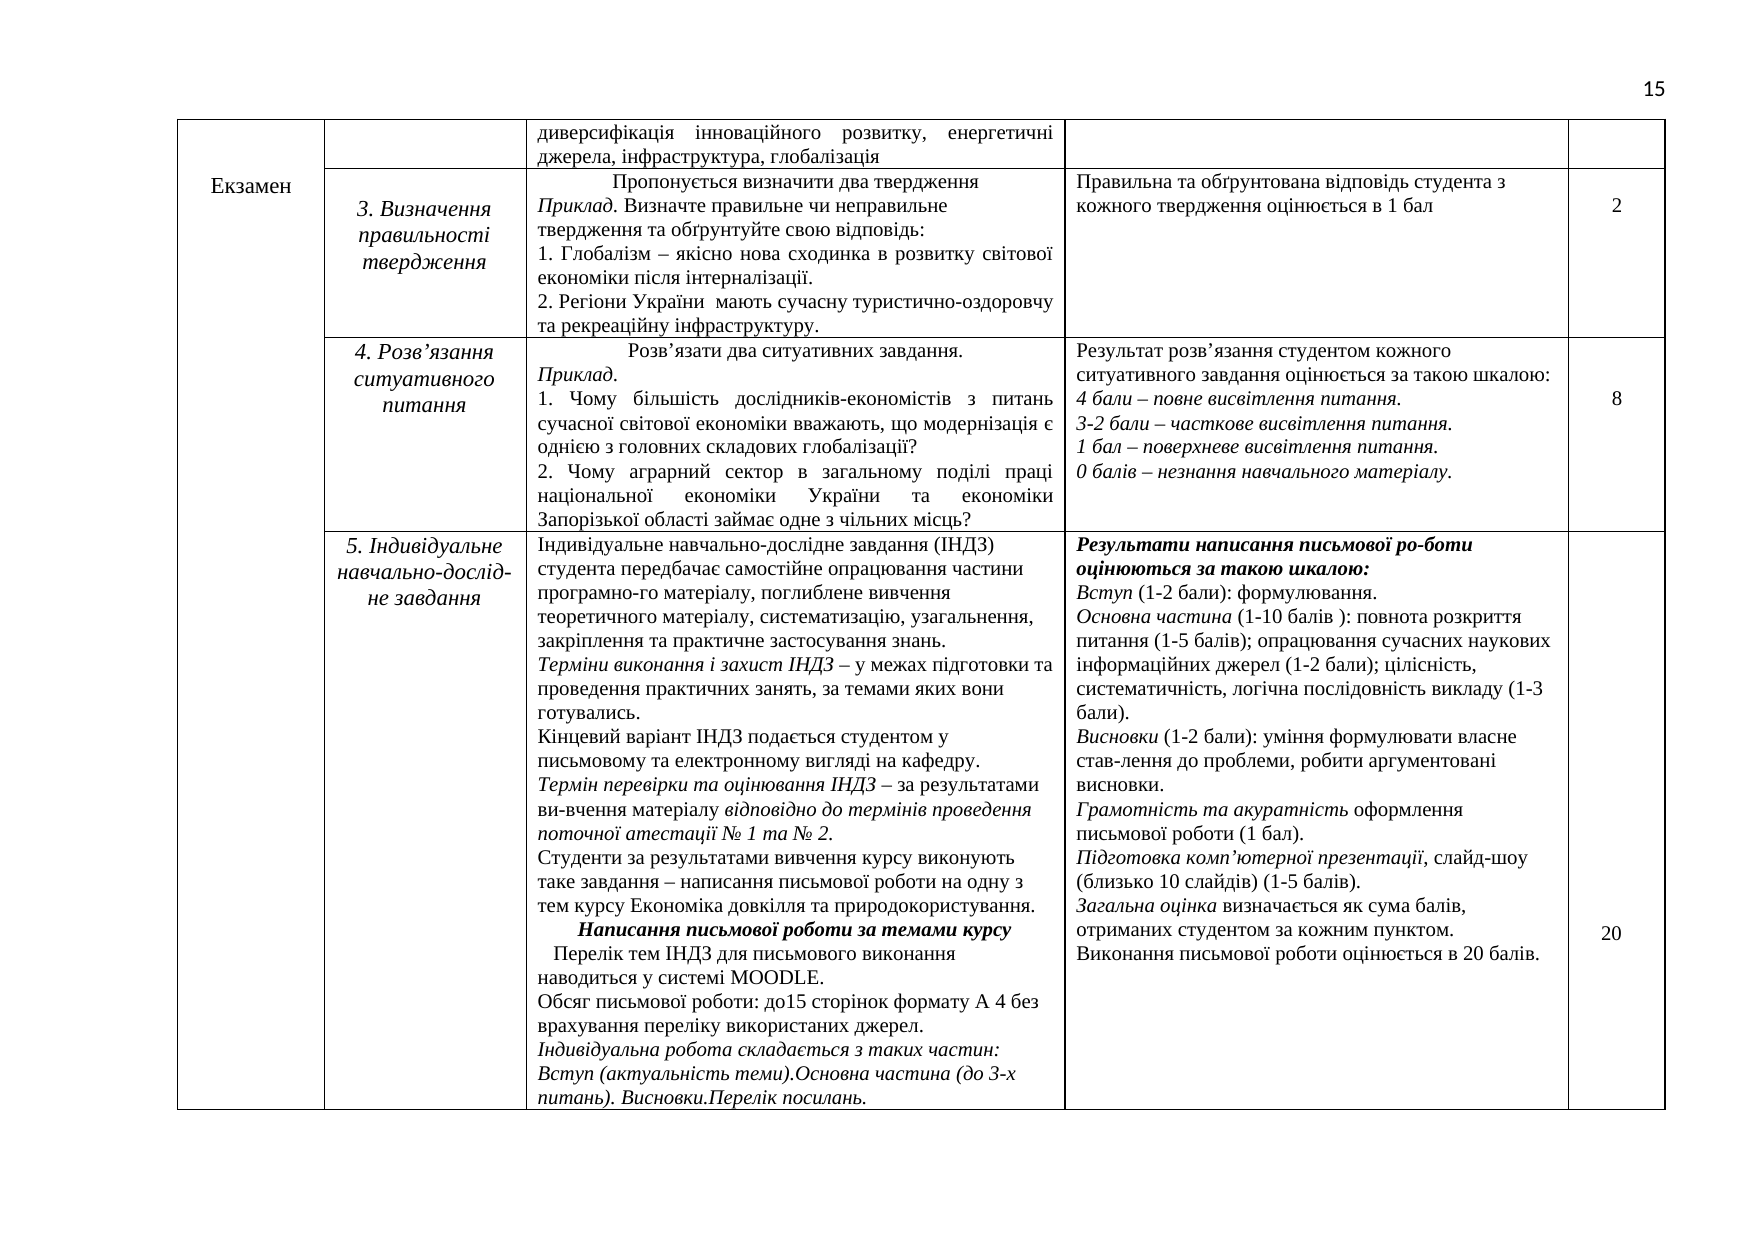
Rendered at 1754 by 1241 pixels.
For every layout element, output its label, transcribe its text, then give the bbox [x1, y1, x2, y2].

table_cell 3. Визначення правильності твердження [325, 169, 526, 337]
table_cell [527, 532, 1064, 1109]
table_cell 4. Розв’язання ситуативного питання [325, 338, 526, 531]
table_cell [325, 532, 526, 1109]
table_cell Правильна та обґрунтована відповідь студента з кожного твердження оцінюється в 1 бал [1066, 169, 1568, 337]
table_cell 2 [1569, 169, 1664, 337]
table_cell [1066, 532, 1568, 1109]
table_cell Результат розв’язання студентом кожного ситуативного завдання оцінюється за такою шкалою: 4 бали – повне висвітлення питання. 3-2 бали – часткове висвітлення питання. 1 бал – поверхневе висвітлення питання. 0 балів – незнання навчального матеріалу. [1066, 338, 1568, 531]
table_cell Пропонується визначити два твердження Приклад. Визначте правильне чи неправильне твердження та обґрунтуйте свою відповідь: 1. Глобалізм – якісно нова сходинка в розвитку світової економіки після інтерналізації. 2. Регіони України мають сучасну туристично-оздоровчу та рекреаційну інфраструктуру. [527, 169, 1064, 337]
table_cell Розв’язати два ситуативних завдання. Приклад. 1. Чому більшість дослідників-економістів з питань сучасної світової економіки вважають, що модернізація є однією з головних складових глобалізації? 2. Чому аграрний сектор в загальному поділі праці національної економіки України та економіки Запорізької області займає одне з чільних місць? [527, 338, 1064, 531]
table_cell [325, 120, 526, 168]
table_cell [1066, 120, 1568, 168]
table_cell 8 [1569, 338, 1664, 531]
table_cell 20 [1569, 532, 1664, 1109]
table_cell 2 [1569, 120, 1664, 168]
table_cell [527, 120, 1064, 168]
